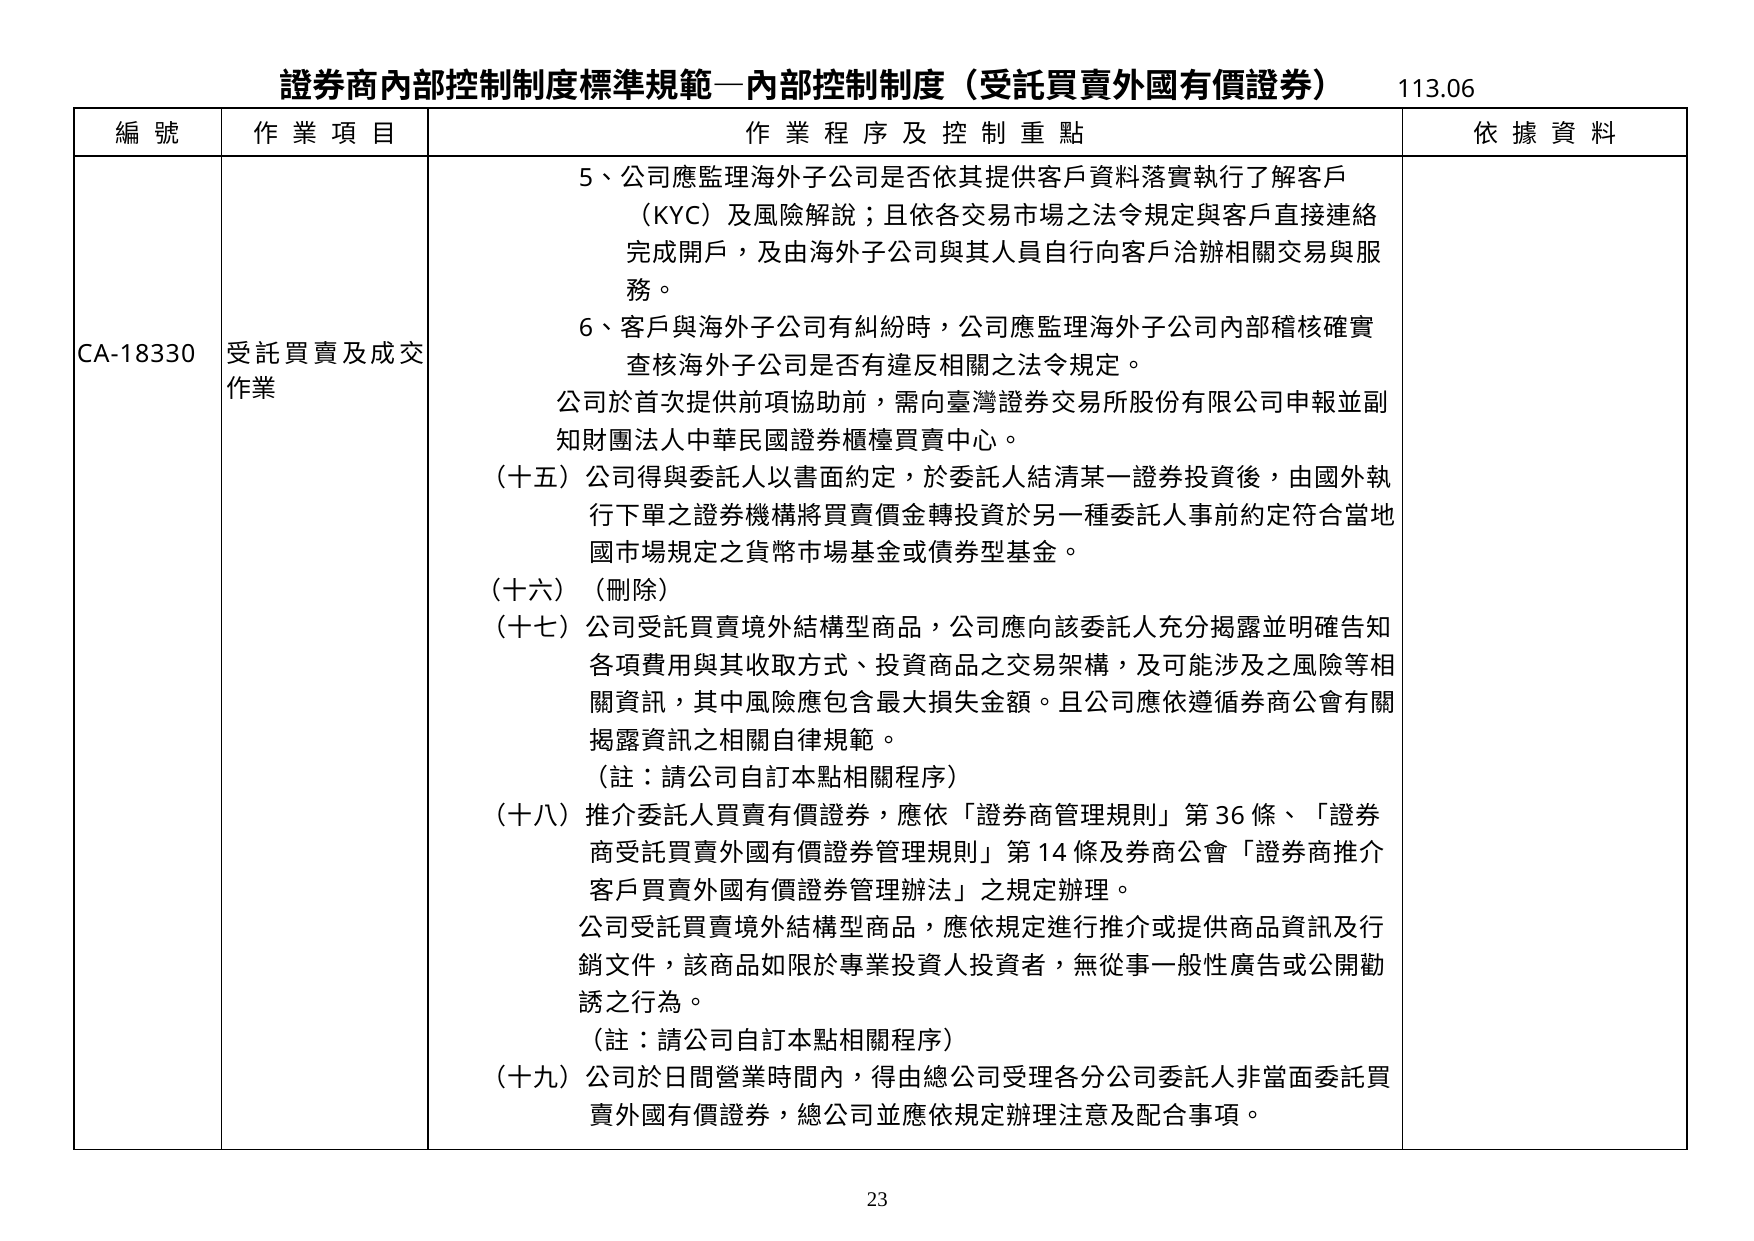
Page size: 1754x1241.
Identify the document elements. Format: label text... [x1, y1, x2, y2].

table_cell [429, 157, 1402, 1148]
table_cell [1403, 157, 1686, 1148]
table_header 編 號 [75, 109, 221, 155]
table_header 作 業 項 目 [222, 109, 427, 155]
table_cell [222, 157, 427, 1148]
table_header 依 據 資 料 [1403, 109, 1686, 155]
table_header 作 業 程 序 及 控 制 重 點 [429, 109, 1402, 155]
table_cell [75, 157, 221, 1148]
